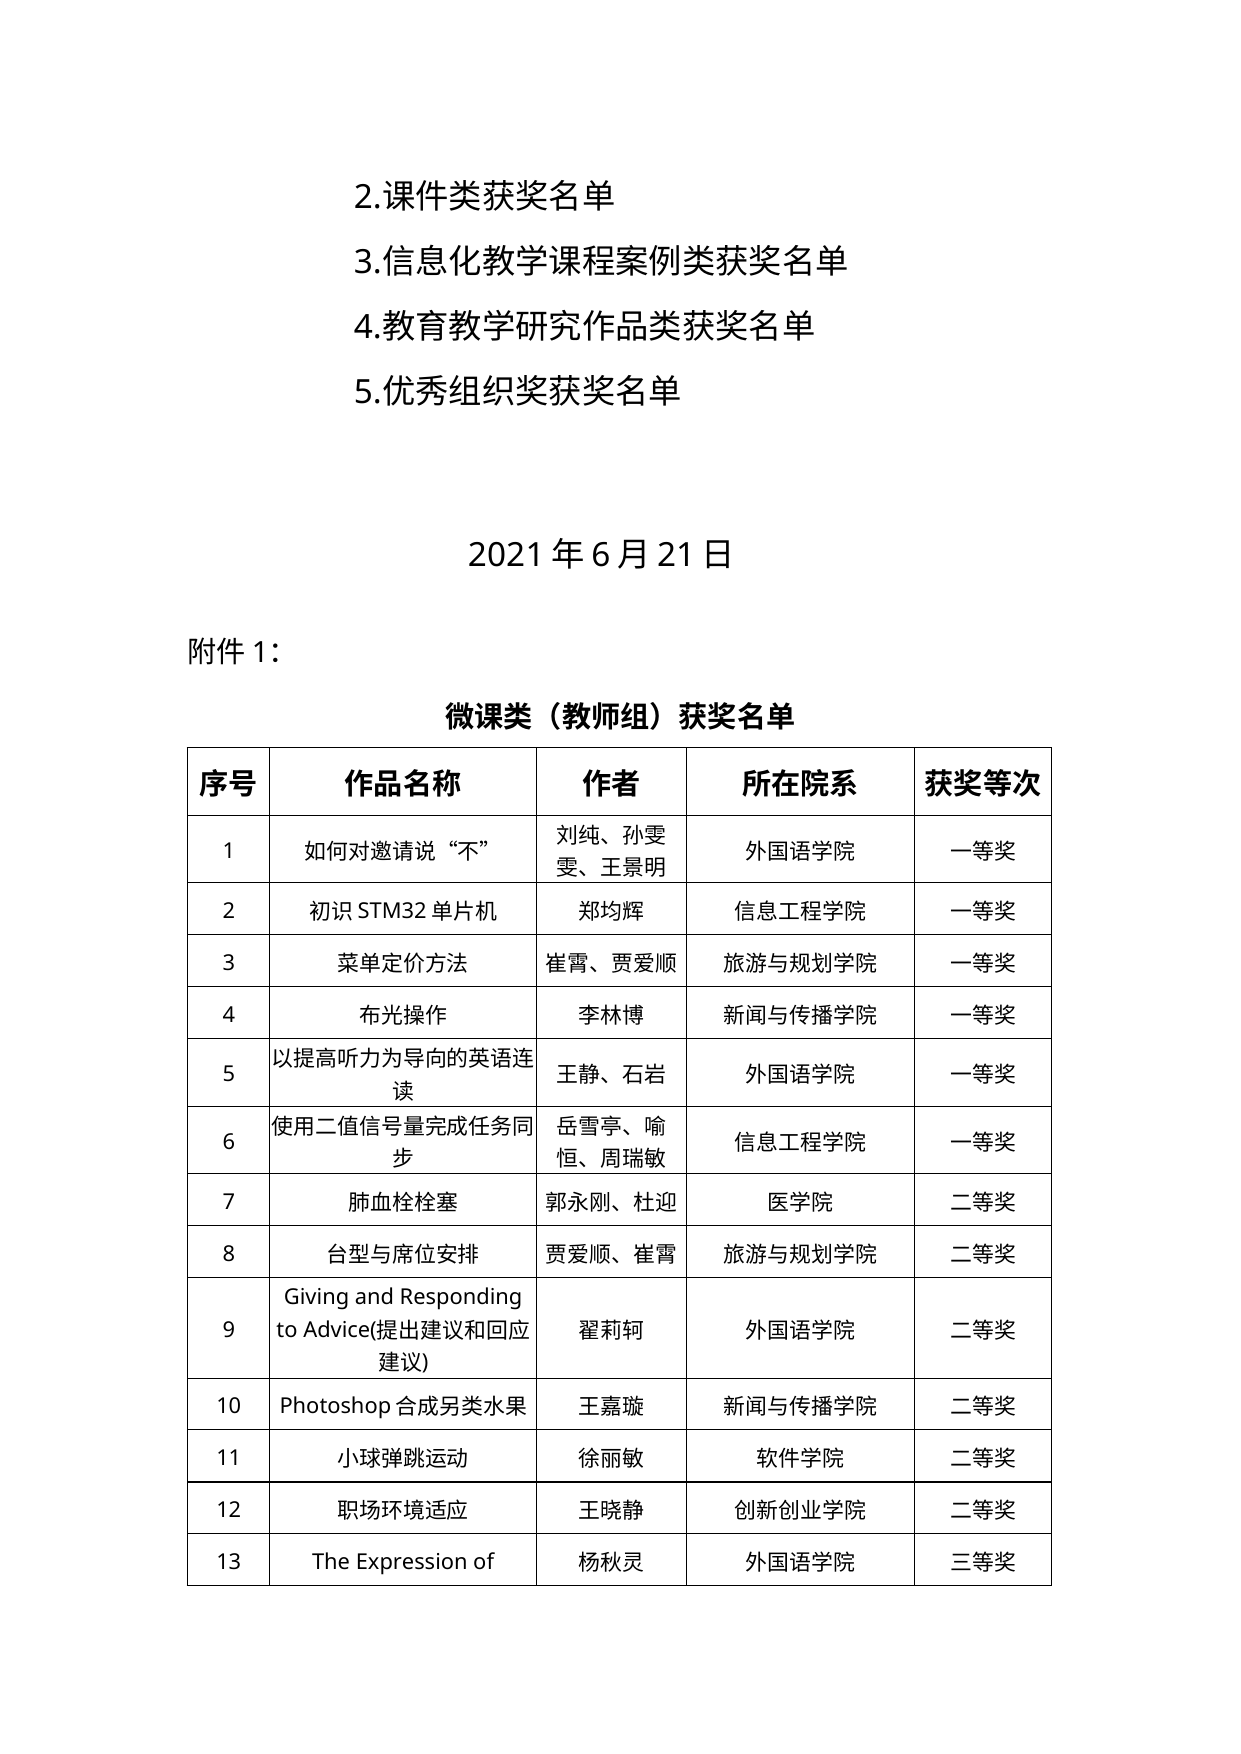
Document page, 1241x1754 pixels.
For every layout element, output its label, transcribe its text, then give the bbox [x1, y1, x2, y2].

table_cell 7 [188, 1174, 269, 1225]
table_cell 王嘉璇 [537, 1379, 686, 1429]
table_cell 以提高听力为导向的英语连读 [270, 1039, 536, 1106]
table_cell 如何对邀请说“不” [270, 816, 536, 882]
table_cell 外国语学院 [687, 1278, 914, 1377]
text 微课类（教师组）获奖名单 [187, 682, 1053, 747]
table_cell 菜单定价方法 [270, 935, 536, 986]
table_cell 外国语学院 [687, 1039, 914, 1106]
table_cell Giving and Responding to Advice(提出建议和回应建议) [270, 1278, 536, 1377]
table_cell 医学院 [687, 1174, 914, 1225]
table_cell Photoshop合成另类水果 [270, 1379, 536, 1429]
table_cell 二等奖 [915, 1174, 1051, 1225]
table_cell 王静、石岩 [537, 1039, 686, 1106]
table_header 作品名称 [270, 748, 536, 814]
text 4.教育教学研究作品类获奖名单 [354, 292, 1053, 357]
table_cell 3 [188, 935, 269, 986]
table_cell 肺血栓栓塞 [270, 1174, 536, 1225]
table_cell 二等奖 [915, 1430, 1051, 1481]
table_cell 新闻与传播学院 [687, 1379, 914, 1429]
table_cell 一等奖 [915, 883, 1051, 934]
table_header 所在院系 [687, 748, 914, 814]
table_cell 信息工程学院 [687, 883, 914, 934]
table_cell 翟莉轲 [537, 1278, 686, 1377]
table_cell 旅游与规划学院 [687, 1226, 914, 1277]
table_cell 13 [188, 1534, 269, 1585]
table_cell 4 [188, 987, 269, 1038]
table_cell 6 [188, 1107, 269, 1173]
table_cell 外国语学院 [687, 1534, 914, 1585]
text 附件1： [187, 617, 1053, 682]
table_cell 10 [188, 1379, 269, 1429]
table_cell 8 [188, 1226, 269, 1277]
table_cell 外国语学院 [687, 816, 914, 882]
table_cell 职场环境适应 [270, 1483, 536, 1533]
table_cell 台型与席位安排 [270, 1226, 536, 1277]
table_cell 9 [188, 1278, 269, 1377]
table_cell 2 [188, 883, 269, 934]
table_cell 一等奖 [915, 1107, 1051, 1173]
table_cell 初识STM32单片机 [270, 883, 536, 934]
table_cell 三等奖 [915, 1534, 1051, 1585]
text 3.信息化教学课程案例类获奖名单 [354, 227, 1053, 292]
table_cell 旅游与规划学院 [687, 935, 914, 986]
table_cell 贾爱顺、崔霄 [537, 1226, 686, 1277]
table_cell 软件学院 [687, 1430, 914, 1481]
table_cell 一等奖 [915, 987, 1051, 1038]
table_cell 11 [188, 1430, 269, 1481]
table_cell 信息工程学院 [687, 1107, 914, 1173]
table_cell 使用二值信号量完成任务同步 [270, 1107, 536, 1173]
table_cell 徐丽敏 [537, 1430, 686, 1481]
table_cell 二等奖 [915, 1379, 1051, 1429]
table_header 序号 [188, 748, 269, 814]
table_cell 崔霄、贾爱顺 [537, 935, 686, 986]
table_cell 二等奖 [915, 1483, 1051, 1533]
table_cell 刘纯、孙雯雯、王景明 [537, 816, 686, 882]
table_cell 小球弹跳运动 [270, 1430, 536, 1481]
table_cell 新闻与传播学院 [687, 987, 914, 1038]
table_cell 一等奖 [915, 1039, 1051, 1106]
text 5.优秀组织奖获奖名单 [354, 357, 1053, 422]
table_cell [270, 1534, 536, 1585]
table_cell 一等奖 [915, 935, 1051, 986]
table_cell 郭永刚、杜迎 [537, 1174, 686, 1225]
text 2021年6月21日 [187, 519, 1053, 584]
table_header 作者 [537, 748, 686, 814]
table_cell 布光操作 [270, 987, 536, 1038]
table_cell 郑均辉 [537, 883, 686, 934]
table_cell 李林博 [537, 987, 686, 1038]
table_cell 一等奖 [915, 816, 1051, 882]
table_cell 创新创业学院 [687, 1483, 914, 1533]
table_cell 二等奖 [915, 1226, 1051, 1277]
table_cell 二等奖 [915, 1278, 1051, 1377]
table_cell 王晓静 [537, 1483, 686, 1533]
table_cell 12 [188, 1483, 269, 1533]
table_cell 5 [188, 1039, 269, 1106]
table_cell 1 [188, 816, 269, 882]
table_cell 岳雪亭、喻恒、周瑞敏 [537, 1107, 686, 1173]
table_cell 杨秋灵 [537, 1534, 686, 1585]
text 2.课件类获奖名单 [354, 162, 1053, 227]
table_header 获奖等次 [915, 748, 1051, 814]
